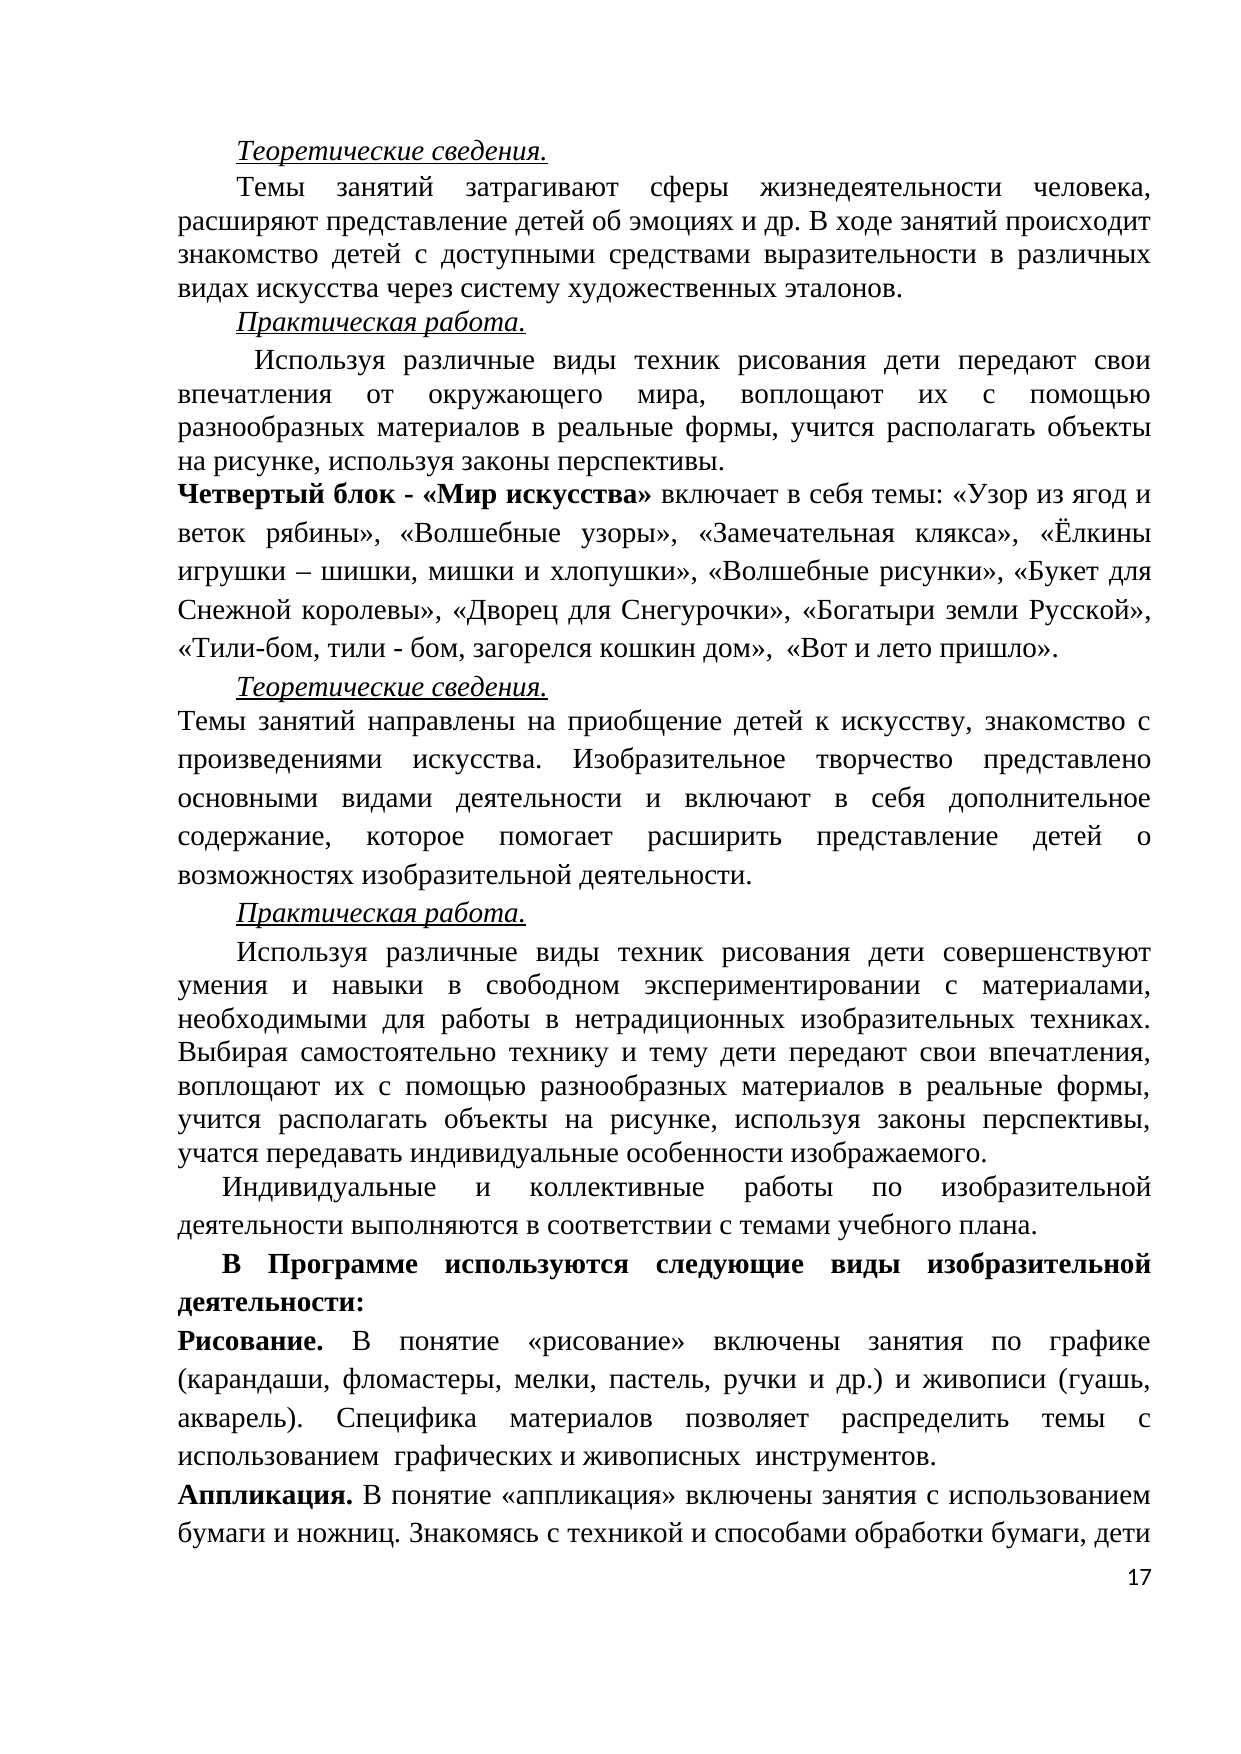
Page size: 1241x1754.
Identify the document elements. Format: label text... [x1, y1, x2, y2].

list Практическая работа. [177, 895, 1152, 929]
text Индивидуальные и коллективные работы по изобразительной деятельности выполняются в соответствии с темами учебного плана. [177, 1169, 1152, 1241]
list Теоретические сведения. [177, 669, 1152, 703]
text Четвертый блок - «Мир искусства» включает в себя темы: «Узор из ягод и веток рябины», «Волшебные узоры», «Замечательная клякса», «Ёлкины игрушки – шишки, мишки и хлопушки», «Волшебные рисунки», «Букет для Снежной королевы», «Дворец для Снегурочки», «Богатыри земли Русской», «Тили-бом, тили - бом, загорелся кошкин дом», «Вот и лето пришло». [177, 476, 1152, 664]
list Практическая работа. [177, 304, 1152, 337]
list Используя различные виды техник рисования дети передают свои впечатления от окружающего мира, воплощают их с помощью разнообразных материалов в реальные формы, учится располагать объекты на рисунке, используя законы перспективы. [177, 342, 1152, 476]
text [177, 1477, 1152, 1549]
text Рисование. В понятие «рисование» включены занятия по графике (карандаши, фломастеры, мелки, пастель, ручки и др.) и живописи (гуашь, акварель). Специфика материалов позволяет распределить темы с использованием графических и живописных инструментов. [177, 1323, 1152, 1472]
text В Программе используются следующие виды изобразительной деятельности: [177, 1246, 1152, 1318]
list Используя различные виды техник рисования дети совершенствуют умения и навыки в свободном экспериментировании с материалами, необходимыми для работы в нетрадиционных изобразительных техниках. Выбирая самостоятельно технику и тему дети передают свои впечатления, воплощают их с помощью разнообразных материалов в реальные формы, учится располагать объекты на рисунке, используя законы перспективы, учатся передавать индивидуальные особенности изображаемого. [177, 934, 1152, 1169]
text Теоретические сведения. [177, 133, 1152, 167]
text Темы занятий направлены на приобщение детей к искусству, знакомство с произведениями искусства. Изобразительное творчество представлено основными видами деятельности и включают в себя дополнительное содержание, которое помогает расширить представление детей о возможностях изобразительной деятельности. [177, 703, 1152, 890]
text Темы занятий затрагивают сферы жизнедеятельности человека, расширяют представление детей об эмоциях и др. В ходе занятий происходит знакомство детей с доступными средствами выразительности в различных видах искусства через систему художественных эталонов. [177, 169, 1152, 304]
